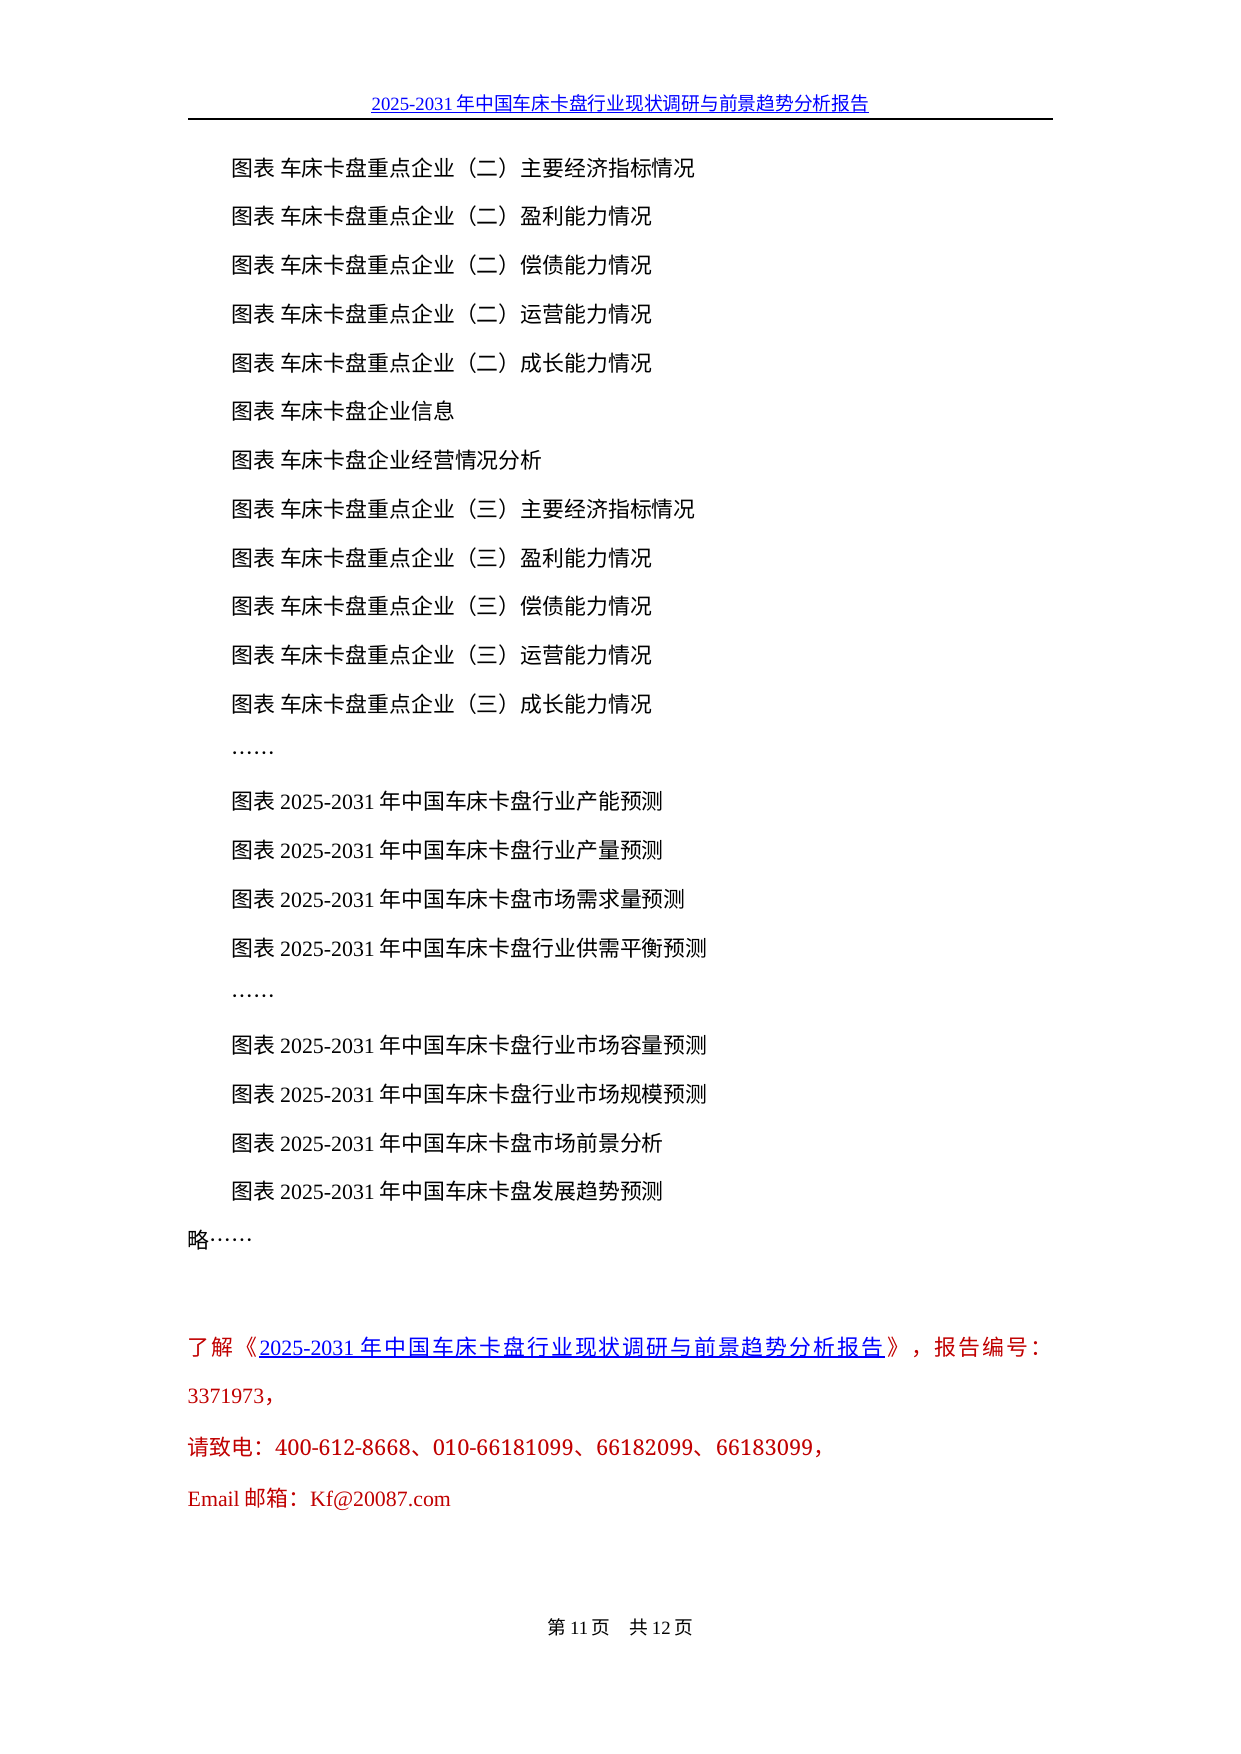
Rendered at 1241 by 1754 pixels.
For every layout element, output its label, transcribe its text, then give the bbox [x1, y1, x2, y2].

text 请致电：400-612-8668、010-66181099、66182099、66183099， [187, 1429, 1053, 1462]
text Email邮箱：Kf@20087.com [187, 1481, 1053, 1513]
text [187, 150, 1053, 1255]
text 了解《2025-2031年中国车床卡盘行业现状调研与前景趋势分析报告》，报告编号：3371973， [187, 1329, 1053, 1410]
